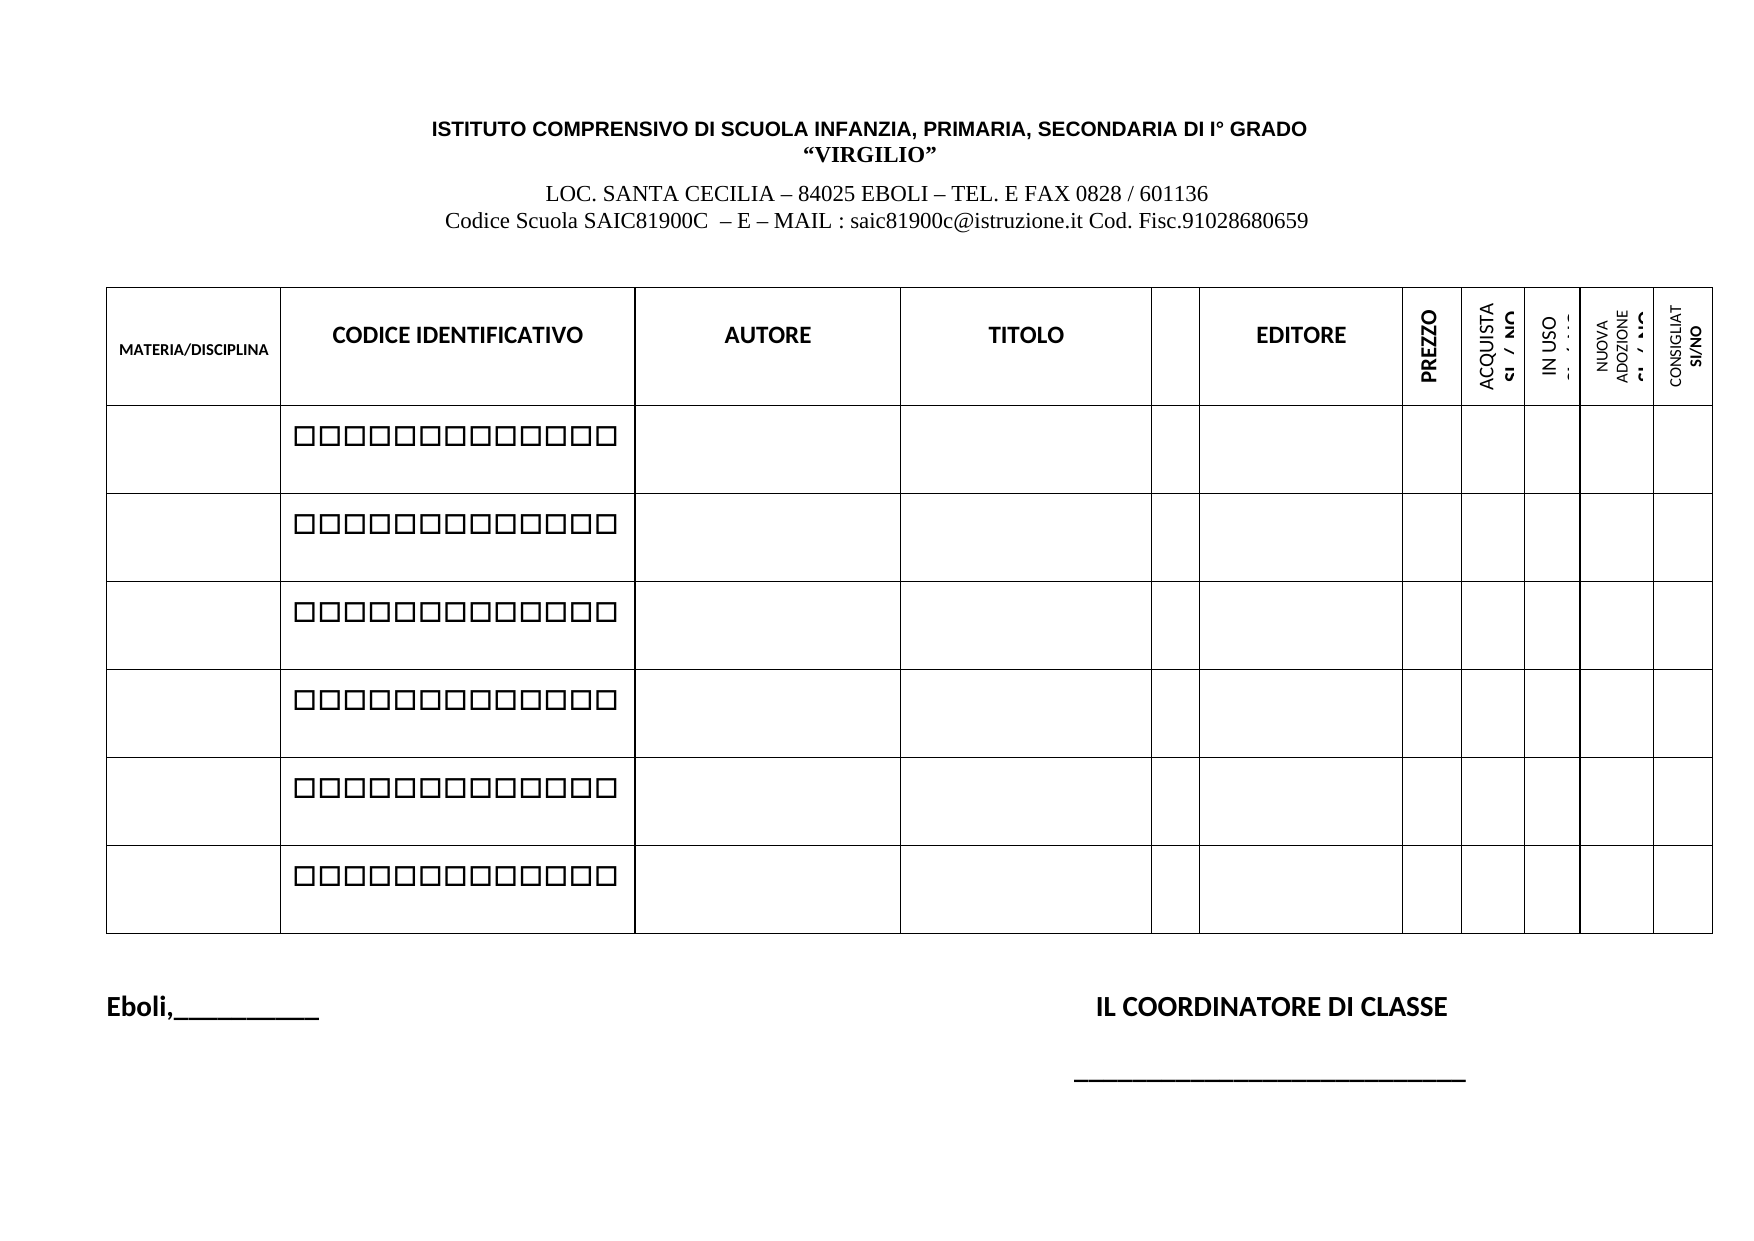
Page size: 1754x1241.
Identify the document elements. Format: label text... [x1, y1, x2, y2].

table_cell [1654, 406, 1712, 493]
table_cell [1525, 406, 1579, 493]
table_cell [1403, 846, 1461, 933]
table_cell [107, 582, 280, 669]
table_header ACQUISTA SI / NO [1462, 288, 1524, 405]
table_cell [1654, 670, 1712, 757]
table_header TITOLO [901, 288, 1151, 405]
table_cell [1200, 846, 1402, 933]
table_cell [636, 670, 900, 757]
table_cell [636, 406, 900, 493]
table_cell [1581, 758, 1653, 845]
text Eboli,__________ IL COORDINATORE DI CLASSE [106, 988, 1648, 1024]
table_cell [901, 494, 1151, 581]
table_cell [107, 406, 280, 493]
table_cell [1581, 846, 1653, 933]
table_cell [1525, 494, 1579, 581]
table_cell [1403, 582, 1461, 669]
table_header AUTORE [636, 288, 900, 405]
table_cell [1654, 846, 1712, 933]
table_cell [636, 758, 900, 845]
table_cell [1200, 494, 1402, 581]
table_header PREZZO € [1403, 288, 1461, 405]
table_cell [1462, 670, 1524, 757]
table_header CONSIGLIAT SI/NO [1654, 288, 1712, 405]
table_cell [1525, 582, 1579, 669]
table_cell [636, 846, 900, 933]
table_cell [1200, 582, 1402, 669]
table_cell [1462, 846, 1524, 933]
table_cell [1581, 582, 1653, 669]
table_cell [107, 846, 280, 933]
table_cell □□□□□□□□□□□□□ [281, 406, 634, 493]
table_cell [901, 670, 1151, 757]
table_header EDITORE [1200, 288, 1402, 405]
table_cell [1525, 758, 1579, 845]
table_header NUOVA ADOZIONE SI / NO [1581, 288, 1653, 405]
table_cell [1525, 846, 1579, 933]
table_cell □□□□□□□□□□□□□ [281, 494, 634, 581]
table_cell [107, 758, 280, 845]
table_header IN USO SI / NO [1525, 288, 1579, 405]
table_cell [636, 494, 900, 581]
table_cell [1152, 406, 1199, 493]
table_cell [107, 494, 280, 581]
table_cell [1152, 494, 1199, 581]
table_cell [1462, 494, 1524, 581]
table_cell [1581, 670, 1653, 757]
table_header VOLUME [1152, 288, 1199, 405]
table_cell [1654, 582, 1712, 669]
table_cell □□□□□□□□□□□□□ [281, 582, 634, 669]
table_cell [1462, 406, 1524, 493]
table_cell [901, 406, 1151, 493]
table_cell [636, 582, 900, 669]
table_cell [107, 670, 280, 757]
table_cell [1654, 758, 1712, 845]
table_cell [1152, 846, 1199, 933]
table_cell [1525, 670, 1579, 757]
table_cell [1581, 494, 1653, 581]
table_cell □□□□□□□□□□□□□ [281, 846, 634, 933]
table_cell [1654, 494, 1712, 581]
table_cell [1200, 670, 1402, 757]
table_cell [1403, 758, 1461, 845]
table_cell [1403, 494, 1461, 581]
table_cell [1200, 406, 1402, 493]
table_cell [1403, 406, 1461, 493]
table_cell [901, 758, 1151, 845]
table_cell [1152, 670, 1199, 757]
table_cell [1462, 582, 1524, 669]
table_cell [1581, 406, 1653, 493]
table_cell [1152, 758, 1199, 845]
table_cell [1403, 670, 1461, 757]
table_cell [1152, 582, 1199, 669]
table_cell [1462, 758, 1524, 845]
table_cell [1200, 758, 1402, 845]
table_cell □□□□□□□□□□□□□ [281, 670, 634, 757]
text ___________________________ [106, 1050, 1648, 1086]
table_cell □□□□□□□□□□□□□ [281, 758, 634, 845]
table_cell [901, 582, 1151, 669]
table_header MATERIA/DISCIPLINA [107, 288, 280, 405]
table_cell [901, 846, 1151, 933]
table_header CODICE IDENTIFICATIVO [281, 288, 634, 405]
